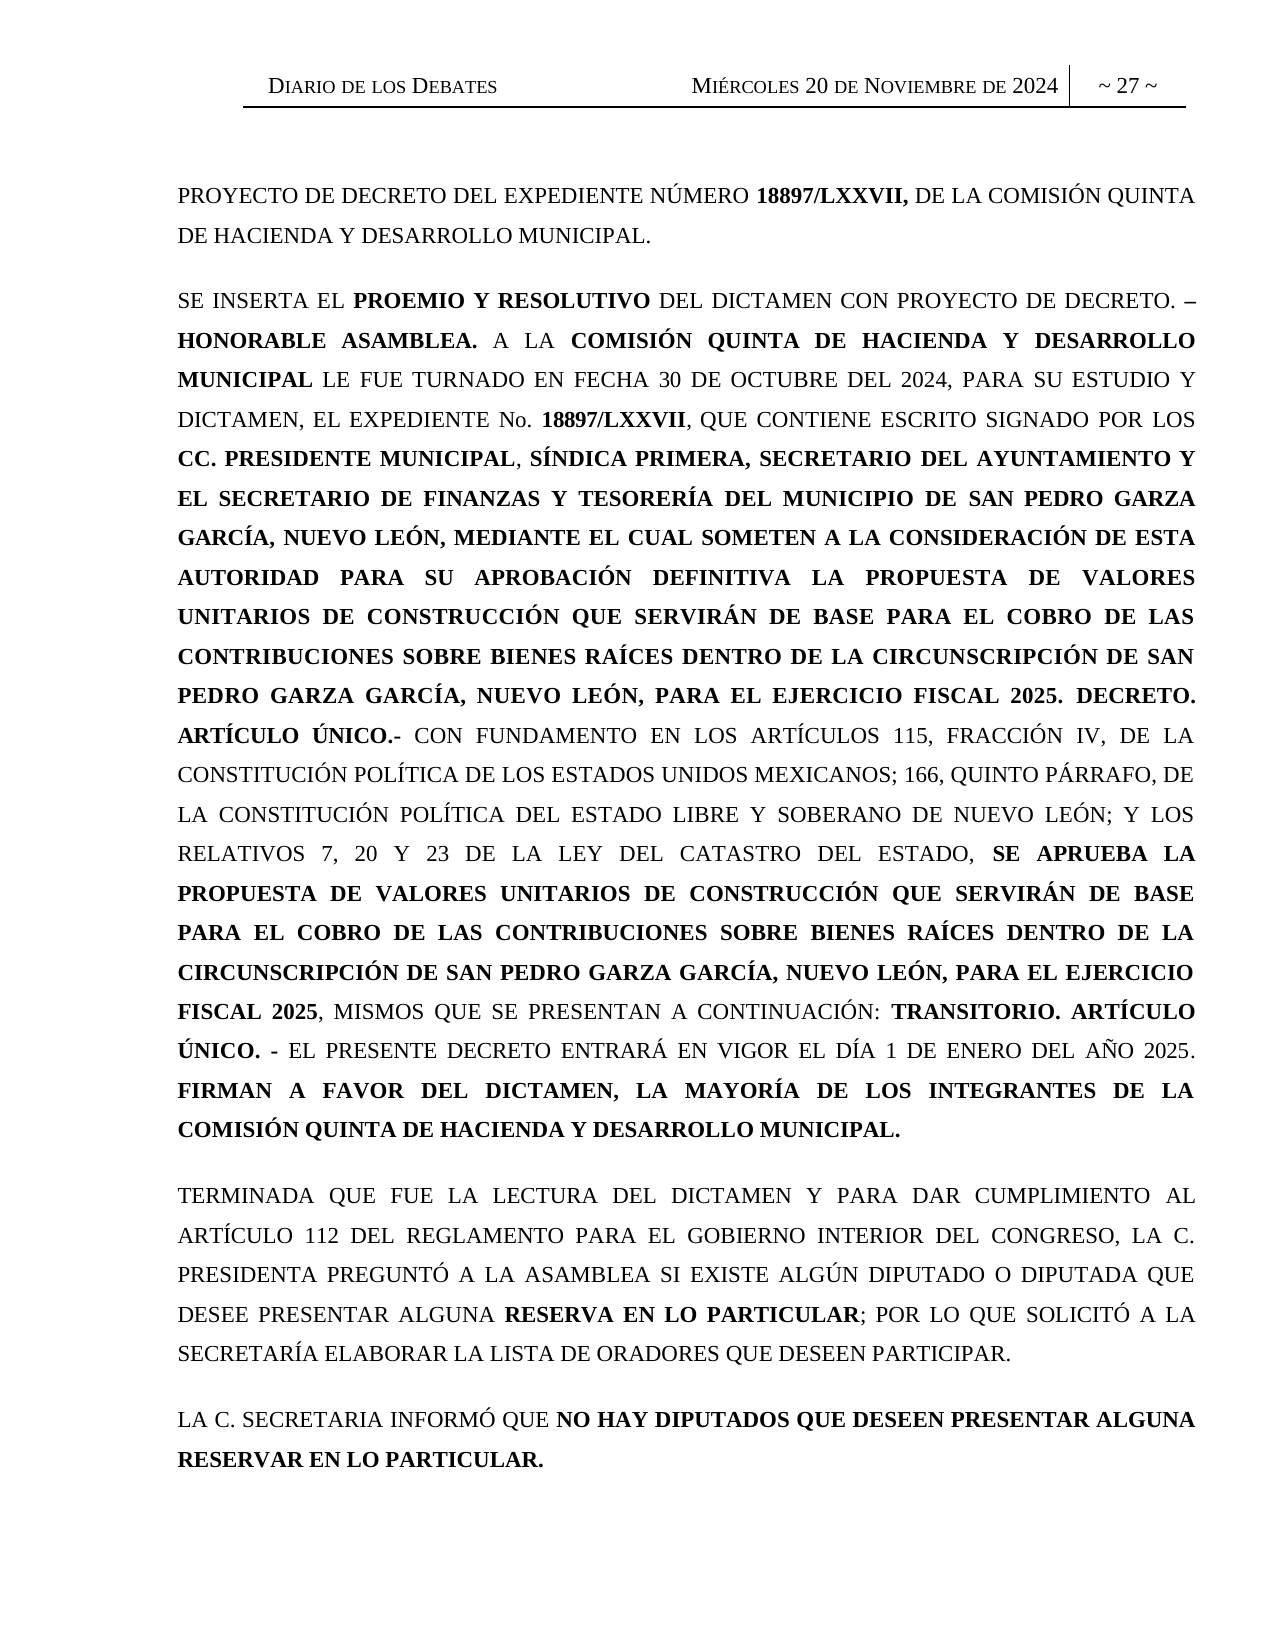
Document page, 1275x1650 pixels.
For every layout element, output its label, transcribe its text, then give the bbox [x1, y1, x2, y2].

text TERMINADA QUE FUE LA LECTURA DEL DICTAMEN Y PARA DAR CUMPLIMIENTO AL ARTÍCULO 112 DEL REGLAMENTO PARA EL GOBIERNO INTERIOR DEL CONGRESO, LA C. PRESIDENTA PREGUNTÓ A LA ASAMBLEA SI EXISTE ALGÚN DIPUTADO O DIPUTADA QUE DESEE PRESENTAR ALGUNA RESERVA EN LO PARTICULAR; POR LO QUE SOLICITÓ A LA SECRETARÍA ELABORAR LA LISTA DE ORADORES QUE DESEEN PARTICIPAR. [177, 1182, 1196, 1367]
text SE INSERTA EL PROEMIO Y RESOLUTIVO DEL DICTAMEN CON PROYECTO DE DECRETO. – HONORABLE ASAMBLEA. A LA COMISIÓN QUINTA DE HACIENDA Y DESARROLLO MUNICIPAL LE FUE TURNADO EN FECHA 30 DE OCTUBRE DEL 2024, PARA SU ESTUDIO Y DICTAMEN, EL EXPEDIENTE No. 18897/LXXVII, QUE CONTIENE ESCRITO SIGNADO POR LOS CC. PRESIDENTE MUNICIPAL, SÍNDICA PRIMERA, SECRETARIO DEL AYUNTAMIENTO Y EL SECRETARIO DE FINANZAS Y TESORERÍA DEL MUNICIPIO DE SAN PEDRO GARZA GARCÍA, NUEVO LEÓN, MEDIANTE EL CUAL SOMETEN A LA CONSIDERACIÓN DE ESTA AUTORIDAD PARA SU APROBACIÓN DEFINITIVA LA PROPUESTA DE VALORES UNITARIOS DE CONSTRUCCIÓN QUE SERVIRÁN DE BASE PARA EL COBRO DE LAS CONTRIBUCIONES SOBRE BIENES RAÍCES DENTRO DE LA CIRCUNSCRIPCIÓN DE SAN PEDRO GARZA GARCÍA, NUEVO LEÓN, PARA EL EJERCICIO FISCAL 2025. DECRETO. ARTÍCULO ÚNICO.- CON FUNDAMENTO EN LOS ARTÍCULOS 115, FRACCIÓN IV, DE LA CONSTITUCIÓN POLÍTICA DE LOS ESTADOS UNIDOS MEXICANOS; 166, QUINTO PÁRRAFO, DE LA CONSTITUCIÓN POLÍTICA DEL ESTADO LIBRE Y SOBERANO DE NUEVO LEÓN; Y LOS RELATIVOS 7, 20 Y 23 DE LA LEY DEL CATASTRO DEL ESTADO, SE APRUEBA LA PROPUESTA DE VALORES UNITARIOS DE CONSTRUCCIÓN QUE SERVIRÁN DE BASE PARA EL COBRO DE LAS CONTRIBUCIONES SOBRE BIENES RAÍCES DENTRO DE LA CIRCUNSCRIPCIÓN DE SAN PEDRO GARZA GARCÍA, NUEVO LEÓN, PARA EL EJERCICIO FISCAL 2025, MISMOS QUE SE PRESENTAN A CONTINUACIÓN: TRANSITORIO. ARTÍCULO ÚNICO. - EL PRESENTE DECRETO ENTRARÁ EN VIGOR EL DÍA 1 DE ENERO DEL AÑO 2025. FIRMAN A FAVOR DEL DICTAMEN, LA MAYORÍA DE LOS INTEGRANTES DE LA COMISIÓN QUINTA DE HACIENDA Y DESARROLLO MUNICIPAL. [177, 287, 1196, 1143]
text LA C. SECRETARIA INFORMÓ QUE NO HAY DIPUTADOS QUE DESEEN PRESENTAR ALGUNA RESERVAR EN LO PARTICULAR. [177, 1406, 1196, 1472]
